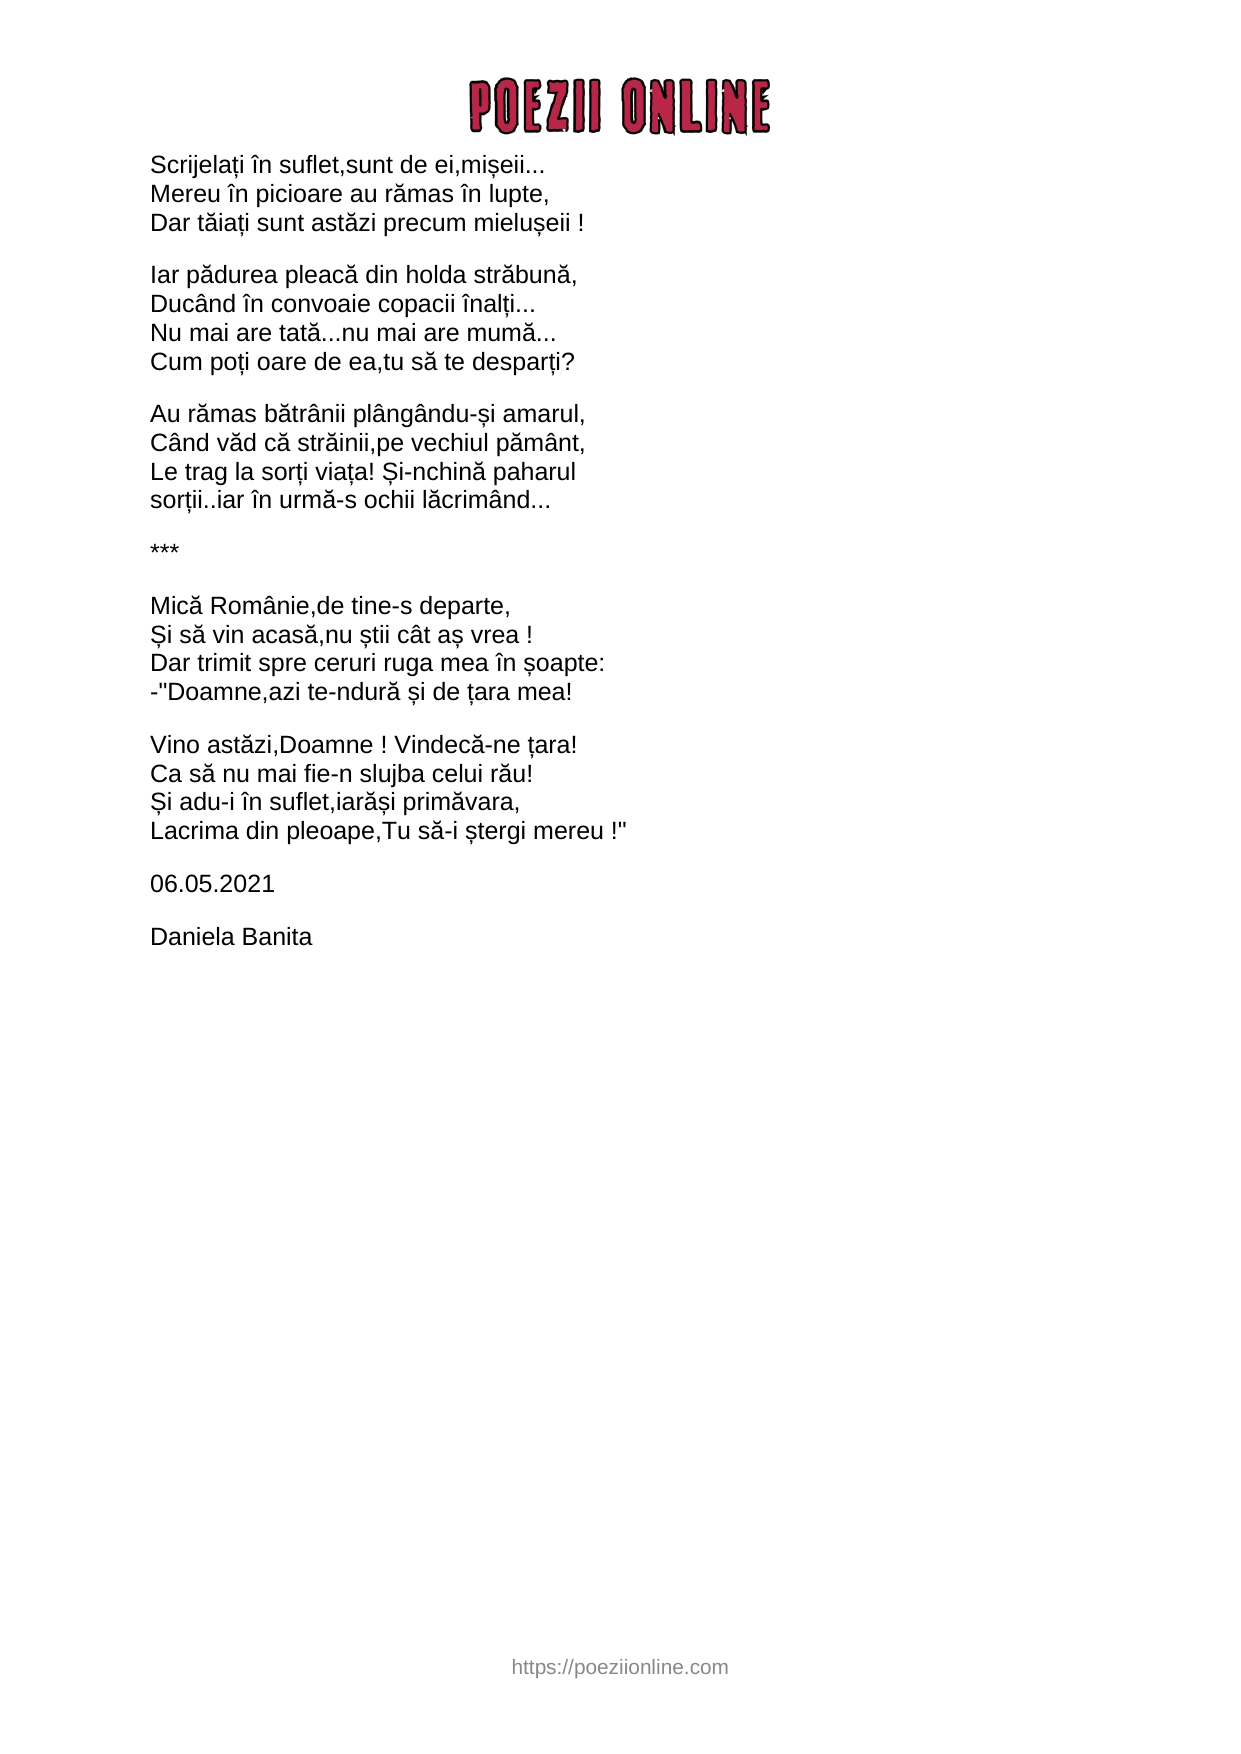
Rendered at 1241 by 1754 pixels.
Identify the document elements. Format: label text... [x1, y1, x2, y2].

text Ca să nu mai fie-n slujba celui rău! [150, 758, 1090, 787]
text -"Doamne,azi te-ndură și de țara mea! [150, 677, 1090, 706]
text Vino astăzi,Doamne ! Vindecă-ne țara! [150, 730, 1090, 758]
text Și adu-i în suflet,iarăși primăvara, [150, 787, 1090, 816]
text Ducând în convoaie copacii înalți... [150, 289, 1090, 318]
text Și să vin acasă,nu știi cât aș vrea ! [150, 619, 1090, 648]
text Dar trimit spre ceruri ruga mea în șoapte: [150, 648, 1090, 677]
text Iar pădurea pleacă din holda străbună, [150, 260, 1090, 289]
text Când văd că străinii,pe vechiul pământ, [150, 428, 1090, 457]
text Cum poți oare de ea,tu să te desparți? [150, 346, 1090, 375]
text sorții..iar în urmă-s ochii lăcrimând... [150, 485, 1090, 514]
text Au rămas bătrânii plângându-și amarul, [150, 399, 1090, 428]
text Dar tăiați sunt astăzi precum mielușeii ! [150, 207, 1090, 236]
text Mică Românie,de tine-s departe, [150, 591, 1090, 619]
text 06.05.2021 [150, 869, 1090, 897]
text Nu mai are tată...nu mai are mumă... [150, 318, 1090, 346]
text Le trag la sorți viața! Și-nchină paharul [150, 457, 1090, 485]
picture [463, 74, 777, 138]
text *** [150, 538, 1090, 567]
text Mereu în picioare au rămas în lupte, [150, 179, 1090, 207]
text Daniela Banita [150, 921, 1090, 950]
text Lacrima din pleoape,Tu să-i ștergi mereu !" [150, 816, 1090, 845]
text Scrijelați în suflet,sunt de ei,mișeii... [150, 150, 1090, 179]
